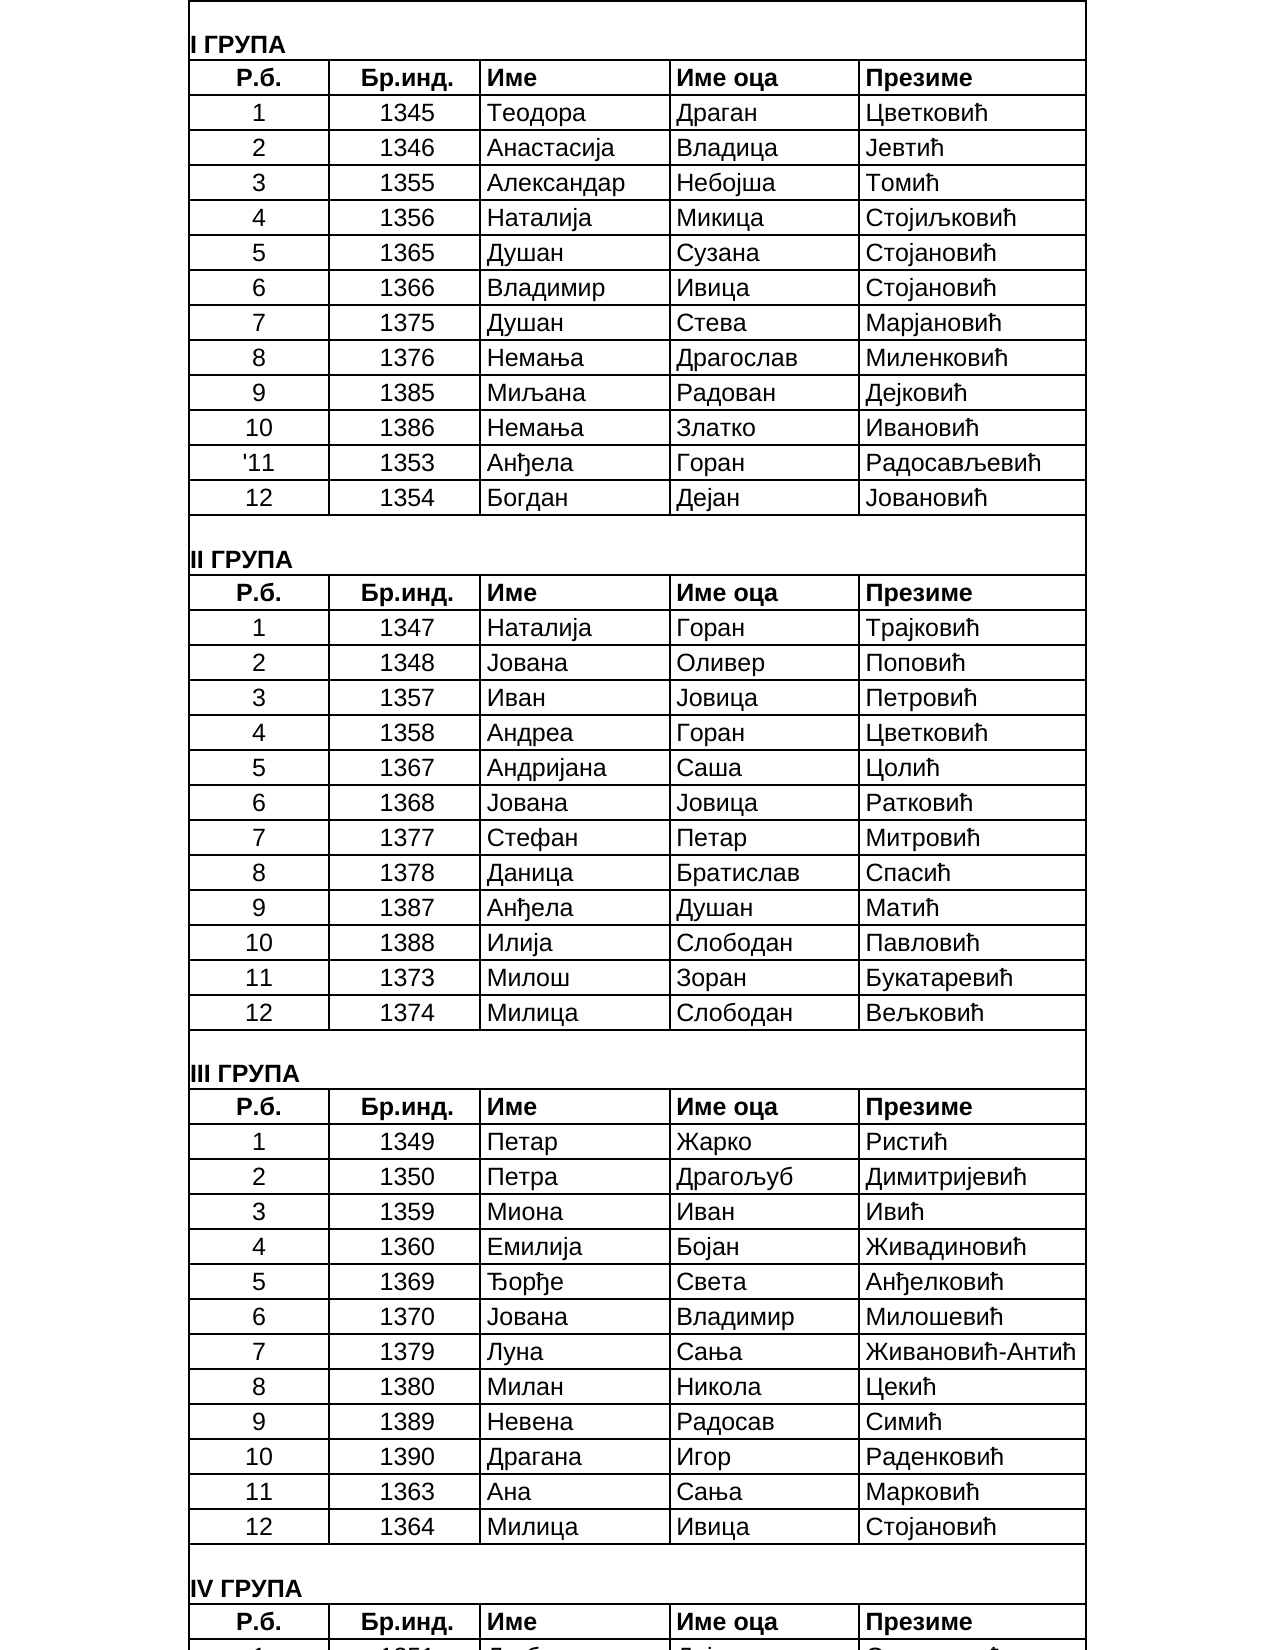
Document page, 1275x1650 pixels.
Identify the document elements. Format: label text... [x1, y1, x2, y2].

table_cell Бр.инд. [330, 1605, 479, 1638]
table_cell Петра [481, 1160, 669, 1193]
table_cell Стефан [481, 821, 669, 853]
table_cell 1389 [330, 1405, 479, 1438]
table_cell 1363 [330, 1475, 479, 1508]
table_cell Стојиљковић [860, 201, 1085, 234]
table_cell 3 [190, 681, 328, 713]
table_cell Стева [671, 306, 858, 339]
table_cell 5 [190, 236, 328, 269]
table_cell 4 [190, 201, 328, 234]
table_cell Александар [481, 166, 669, 199]
table_cell Игор [671, 1440, 858, 1473]
table_cell 1353 [330, 446, 479, 479]
table_cell Слободан [671, 926, 858, 958]
table_cell Име [481, 61, 669, 94]
table_cell Дејковић [860, 376, 1085, 409]
table_cell Димитријевић [860, 1160, 1085, 1193]
table_cell Сања [671, 1335, 858, 1368]
table_cell III ГРУПА [190, 1031, 1085, 1088]
table_cell Владимир [671, 1300, 858, 1333]
table_cell Јована [481, 646, 669, 678]
table_cell Сузана [671, 236, 858, 269]
table_cell Р.б. [190, 1605, 328, 1638]
table_cell 1370 [330, 1300, 479, 1333]
table_cell 8 [190, 1370, 328, 1403]
table_cell Милан [481, 1370, 669, 1403]
table_cell Ристић [860, 1125, 1085, 1158]
table_cell 2 [190, 1160, 328, 1193]
table_cell Име оца [671, 61, 858, 94]
table_cell Петровић [860, 681, 1085, 713]
table_cell Милош [481, 961, 669, 993]
table_cell Бр.инд. [330, 1090, 479, 1123]
table_cell 1374 [330, 996, 479, 1028]
table_cell Ивановић [860, 411, 1085, 444]
table_cell 5 [190, 1265, 328, 1298]
table_cell Спасић [860, 856, 1085, 888]
table_cell 1345 [330, 96, 479, 129]
table_cell 8 [190, 856, 328, 888]
table_cell Милица [481, 1510, 669, 1543]
table_cell Букатаревић [860, 961, 1085, 993]
table_cell Братислав [671, 856, 858, 888]
table_cell Марковић [860, 1475, 1085, 1508]
table_cell 11 [190, 961, 328, 993]
table_cell Емилија [481, 1230, 669, 1263]
table_cell Ратковић [860, 786, 1085, 818]
table_cell Цолић [860, 751, 1085, 783]
table_cell Жарко [671, 1125, 858, 1158]
table_cell 6 [190, 271, 328, 304]
table_cell Р.б. [190, 61, 328, 94]
table_header I ГРУПА [190, 2, 1085, 59]
table_cell Владимир [481, 271, 669, 304]
table_cell Име [481, 576, 669, 608]
table_cell Микица [671, 201, 858, 234]
table_cell Р.б. [190, 576, 328, 608]
table_cell 1376 [330, 341, 479, 374]
table_cell Цветковић [860, 96, 1085, 129]
table_cell 1368 [330, 786, 479, 818]
table_cell 12 [190, 481, 328, 514]
table_cell 1364 [330, 1510, 479, 1543]
table_cell '11 [190, 446, 328, 479]
table_cell Душан [671, 891, 858, 923]
table_cell 1388 [330, 926, 479, 958]
table_cell 1354 [330, 481, 479, 514]
table_cell Драгослав [671, 341, 858, 374]
table_cell 1358 [330, 716, 479, 748]
table_cell 1386 [330, 411, 479, 444]
table_cell 10 [190, 1440, 328, 1473]
table_cell 4 [190, 1230, 328, 1263]
table_cell Драгољуб [671, 1160, 858, 1193]
table_cell Петар [481, 1125, 669, 1158]
table_cell Ивић [860, 1195, 1085, 1228]
table_cell II ГРУПА [190, 516, 1085, 573]
table_cell 11 [190, 1475, 328, 1508]
table_cell Име оца [671, 1090, 858, 1123]
table_cell Радосављевић [860, 446, 1085, 479]
table_cell Саша [671, 751, 858, 783]
table_cell 1 [190, 611, 328, 643]
table_cell Симић [860, 1405, 1085, 1438]
table_cell 1373 [330, 961, 479, 993]
table_cell Слободан [671, 996, 858, 1028]
table_cell 7 [190, 1335, 328, 1368]
table_cell 2 [190, 131, 328, 164]
table_cell Иван [671, 1195, 858, 1228]
table_cell 1377 [330, 821, 479, 853]
table_cell Презиме [860, 1090, 1085, 1123]
table_cell 1 [190, 1125, 328, 1158]
table_cell Небојша [671, 166, 858, 199]
table_cell 1387 [330, 891, 479, 923]
table_cell 7 [190, 306, 328, 339]
table_cell Наталија [481, 201, 669, 234]
table_cell Горан [671, 716, 858, 748]
table_cell Име оца [671, 1605, 858, 1638]
table_cell Живадиновић [860, 1230, 1085, 1263]
table_cell 1369 [330, 1265, 479, 1298]
table_cell Анђелковић [860, 1265, 1085, 1298]
table_cell 1347 [330, 611, 479, 643]
table_cell 4 [190, 716, 328, 748]
table_cell Марјановић [860, 306, 1085, 339]
table_cell Бр.инд. [330, 576, 479, 608]
table_cell Немања [481, 341, 669, 374]
table_cell Милица [481, 996, 669, 1028]
table_cell Павловић [860, 926, 1085, 958]
table_cell Живановић-Антић [860, 1335, 1085, 1368]
table_cell Анђела [481, 891, 669, 923]
table_cell 1378 [330, 856, 479, 888]
table_cell Ђорђе [481, 1265, 669, 1298]
table_cell Јовица [671, 786, 858, 818]
table_cell Владица [671, 131, 858, 164]
table_cell 1 [190, 96, 328, 129]
table_cell Петар [671, 821, 858, 853]
table_cell 10 [190, 411, 328, 444]
table_cell Јовановић [860, 481, 1085, 514]
table_cell Драгана [481, 1440, 669, 1473]
table_cell Стојановић [860, 236, 1085, 269]
table_cell IV ГРУПА [190, 1545, 1085, 1603]
table_cell 8 [190, 341, 328, 374]
table_cell Бр.инд. [330, 61, 479, 94]
table_cell 9 [190, 891, 328, 923]
table_cell Драган [671, 96, 858, 129]
table_cell Јована [481, 786, 669, 818]
table_cell Ивица [671, 1510, 858, 1543]
table_cell Вељковић [860, 996, 1085, 1028]
table_cell Јована [481, 1300, 669, 1333]
table_cell Теодора [481, 96, 669, 129]
table_cell Немања [481, 411, 669, 444]
table_cell 7 [190, 821, 328, 853]
table_cell Даница [481, 856, 669, 888]
table_cell Илија [481, 926, 669, 958]
table_cell Радован [671, 376, 858, 409]
table_cell 12 [190, 1510, 328, 1543]
table_cell 1346 [330, 131, 479, 164]
table_cell Горан [671, 611, 858, 643]
table_cell Цветковић [860, 716, 1085, 748]
table_cell Андреа [481, 716, 669, 748]
table_cell Цекић [860, 1370, 1085, 1403]
table_cell Зоран [671, 961, 858, 993]
table_cell Андријана [481, 751, 669, 783]
table_cell Наталија [481, 611, 669, 643]
table_cell Матић [860, 891, 1085, 923]
table_cell Јовица [671, 681, 858, 713]
table_cell Миленковић [860, 341, 1085, 374]
table_cell Света [671, 1265, 858, 1298]
table_cell 6 [190, 786, 328, 818]
table_cell Анђела [481, 446, 669, 479]
table_cell 1367 [330, 751, 479, 783]
table_cell 1357 [330, 681, 479, 713]
table_cell Иван [481, 681, 669, 713]
table_cell Стојановић [860, 1510, 1085, 1543]
table_cell Презиме [860, 576, 1085, 608]
table_cell 1348 [330, 646, 479, 678]
table_cell Миљана [481, 376, 669, 409]
table_cell 9 [190, 1405, 328, 1438]
table_cell Трајковић [860, 611, 1085, 643]
table_cell Невена [481, 1405, 669, 1438]
table_cell Јевтић [860, 131, 1085, 164]
table_cell Томић [860, 166, 1085, 199]
table_cell Презиме [860, 61, 1085, 94]
table_cell Милошевић [860, 1300, 1085, 1333]
table_cell 1390 [330, 1440, 479, 1473]
table_cell Оливер [671, 646, 858, 678]
table_cell 1355 [330, 166, 479, 199]
table_cell Радосав [671, 1405, 858, 1438]
table_cell 1375 [330, 306, 479, 339]
table_cell 6 [190, 1300, 328, 1333]
table_cell Никола [671, 1370, 858, 1403]
table_cell Луна [481, 1335, 669, 1368]
table_cell Поповић [860, 646, 1085, 678]
table_cell Стојановић [860, 271, 1085, 304]
table_cell 1349 [330, 1125, 479, 1158]
table_cell Презиме [860, 1605, 1085, 1638]
table_cell Горан [671, 446, 858, 479]
table_cell 1360 [330, 1230, 479, 1263]
table_cell Име оца [671, 576, 858, 608]
table_cell Дејан [671, 481, 858, 514]
table_cell 12 [190, 996, 328, 1028]
table_cell 5 [190, 751, 328, 783]
table_cell 1359 [330, 1195, 479, 1228]
table_cell Митровић [860, 821, 1085, 853]
table_cell 1356 [330, 201, 479, 234]
table_cell 9 [190, 376, 328, 409]
table_cell Сања [671, 1475, 858, 1508]
table_cell 1350 [330, 1160, 479, 1193]
table_cell 10 [190, 926, 328, 958]
table_cell Име [481, 1605, 669, 1638]
table_cell Раденковић [860, 1440, 1085, 1473]
table_cell 1379 [330, 1335, 479, 1368]
table_cell Ана [481, 1475, 669, 1508]
table_cell Име [481, 1090, 669, 1123]
table_cell 1380 [330, 1370, 479, 1403]
table_cell Миона [481, 1195, 669, 1228]
table_cell 1385 [330, 376, 479, 409]
table_cell 3 [190, 1195, 328, 1228]
table_cell 2 [190, 646, 328, 678]
table_cell Душан [481, 306, 669, 339]
table_cell Душан [481, 236, 669, 269]
table_cell 3 [190, 166, 328, 199]
table_cell Богдан [481, 481, 669, 514]
table_cell Златко [671, 411, 858, 444]
table_cell Ивица [671, 271, 858, 304]
table_cell Анастасија [481, 131, 669, 164]
table_cell 1366 [330, 271, 479, 304]
table_cell Бојан [671, 1230, 858, 1263]
table_cell 1365 [330, 236, 479, 269]
table_cell Р.б. [190, 1090, 328, 1123]
